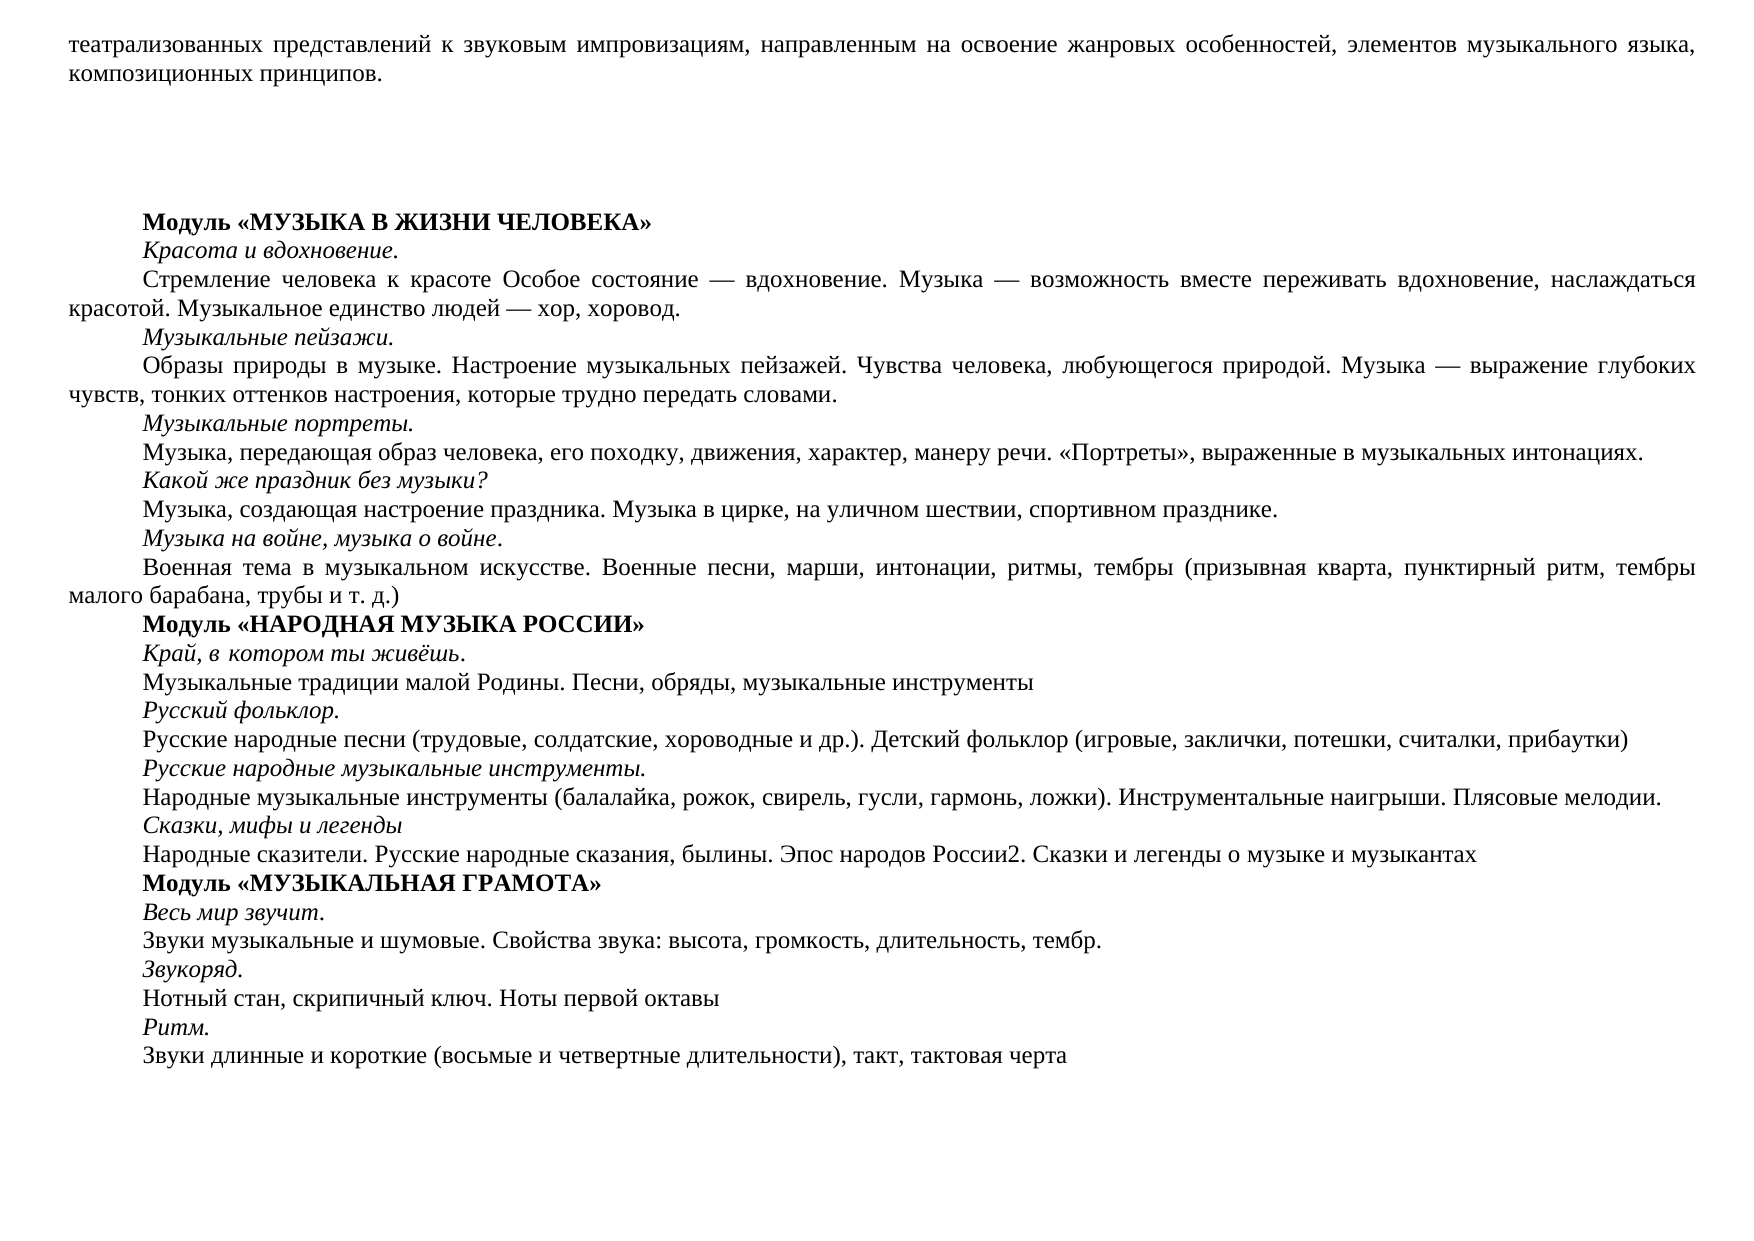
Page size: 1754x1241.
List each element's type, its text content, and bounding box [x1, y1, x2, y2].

text Музыкальные традиции малой Родины. Песни, обряды, музыкальные инструменты [68, 667, 1697, 696]
text Модуль «НАРОДНАЯ МУЗЫКА РОССИИ» [68, 609, 1697, 638]
text Русские народные песни (трудовые, солдатские, хороводные и др.). Детский фольклор (игровые, заклички, потешки, считалки, прибаутки) [68, 724, 1697, 753]
text Весь мир звучит. [68, 897, 1697, 926]
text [68, 29, 1697, 87]
text Звуки музыкальные и шумовые. Свойства звука: высота, громкость, длительность, тембр. [68, 926, 1697, 954]
text Звуки длинные и короткие (восьмые и четвертные длительности), такт, тактовая черта [68, 1041, 1697, 1069]
text Музыка, передающая образ человека, его походку, движения, характер, манеру речи. «Портреты», выраженные в музыкальных интонациях. [68, 437, 1697, 466]
text Красота и вдохновение. [68, 236, 1697, 264]
text Образы природы в музыке. Настроение музыкальных пейзажей. Чувства человека, любующегося природой. Музыка — выражение глубоких чувств, тонких оттенков настроения, которые трудно передать словами. [68, 351, 1697, 408]
text Какой же праздник без музыки? [68, 466, 1697, 494]
text Русский фольклор. [68, 696, 1697, 724]
text Военная тема в музыкальном искусстве. Военные песни, марши, интонации, ритмы, тембры (призывная кварта, пунктирный ритм, тембры малого барабана, трубы и т. д.) [68, 552, 1697, 609]
text Музыкальные портреты. [68, 408, 1697, 437]
text Народные музыкальные инструменты (балалайка, рожок, свирель, гусли, гармонь, ложки). Инструментальные наигрыши. Плясовые мелодии. [68, 782, 1697, 811]
text Музыка на войне, музыка о войне. [68, 523, 1697, 552]
text Mодуль «МУЗЫКАЛЬНАЯ ГРАМОТА» [68, 868, 1697, 897]
text Музыка, создающая настроение праздника. Музыка в цирке, на уличном шествии, спортивном празднике. [68, 494, 1697, 523]
text Край, в котором ты живёшь. [68, 638, 1697, 667]
text Русские народные музыкальные инструменты. [68, 753, 1697, 782]
text Стремление человека к красоте Особое состояние — вдохновение. Музыка — возможность вместе переживать вдохновение, наслаждаться красотой. Музыкальное единство людей — хор, хоровод. [68, 264, 1697, 322]
text Ритм. [68, 1012, 1697, 1041]
text Нотный стан, скрипичный ключ. Ноты первой октавы [68, 983, 1697, 1012]
text Звукоряд. [68, 954, 1697, 983]
text Сказки, мифы и легенды [68, 811, 1697, 839]
text Народные сказители. Русские народные сказания, былины. Эпос народов России2. Сказки и легенды о музыке и музыкантах [68, 839, 1697, 868]
text Модуль «МУЗЫКА В ЖИЗНИ ЧЕЛОВЕКА» [68, 207, 1697, 236]
text Музыкальные пейзажи. [68, 322, 1697, 351]
